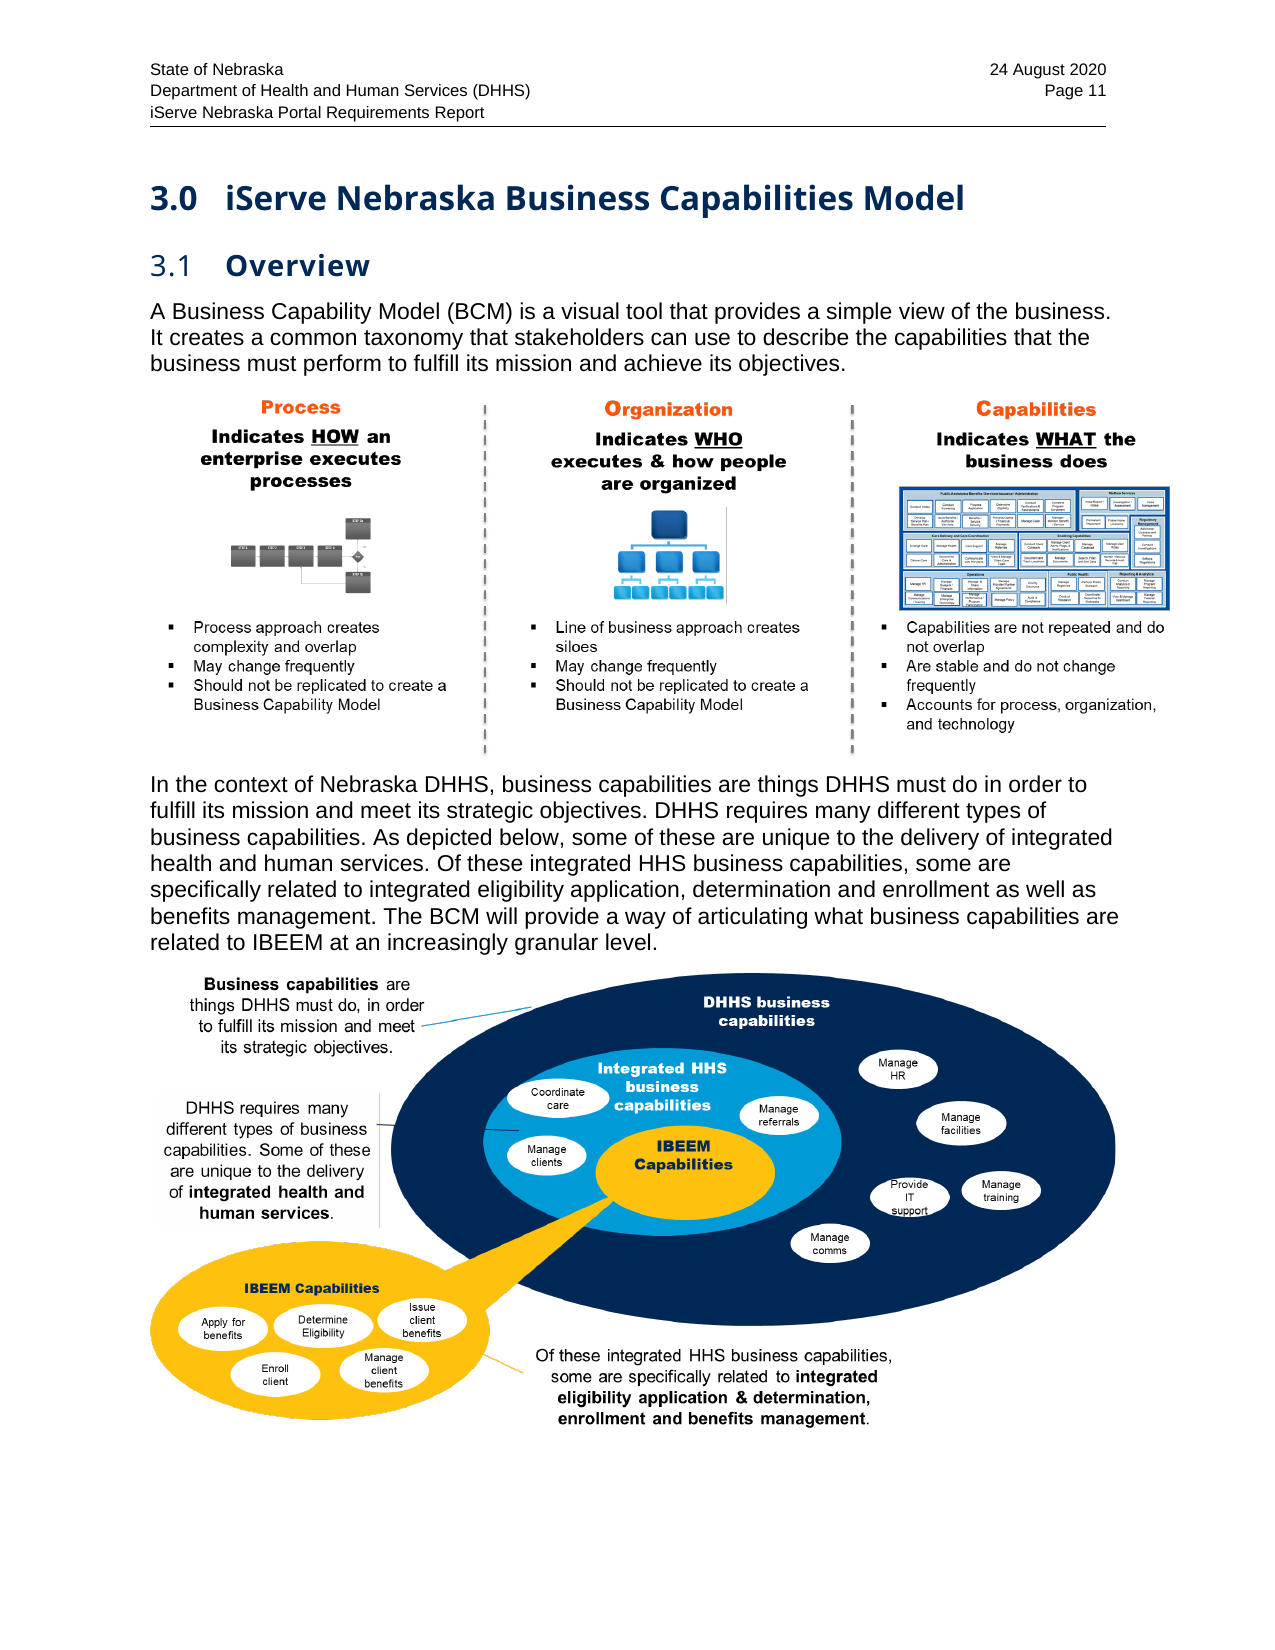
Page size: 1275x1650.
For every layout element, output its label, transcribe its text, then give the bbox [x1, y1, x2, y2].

picture [150, 389, 1179, 759]
subtitle iServe Nebraska Business Capabilities Model [150, 175, 1125, 220]
text A Business Capability Model (BCM) is a visual tool that provides a simple view of the business. It creates a common taxonomy that stakeholders can use to describe the capabilities that the business must perform to fulfill its mission and achieve its objectives. [150, 298, 1125, 377]
subtitle Overview [150, 245, 1125, 285]
text In the context of Nebraska DHHS, business capabilities are things DHHS must do in order to fulfill its mission and meet its strategic objectives. DHHS requires many different types of business capabilities. As depicted below, some of these are unique to the delivery of integrated health and human services. Of these integrated HHS business capabilities, some are specifically related to integrated eligibility application, determination and enrollment as well as benefits management. The BCM will provide a way of articulating what business capabilities are related to IBEEM at an increasingly granular level. [150, 771, 1125, 955]
picture [150, 967, 1116, 1439]
